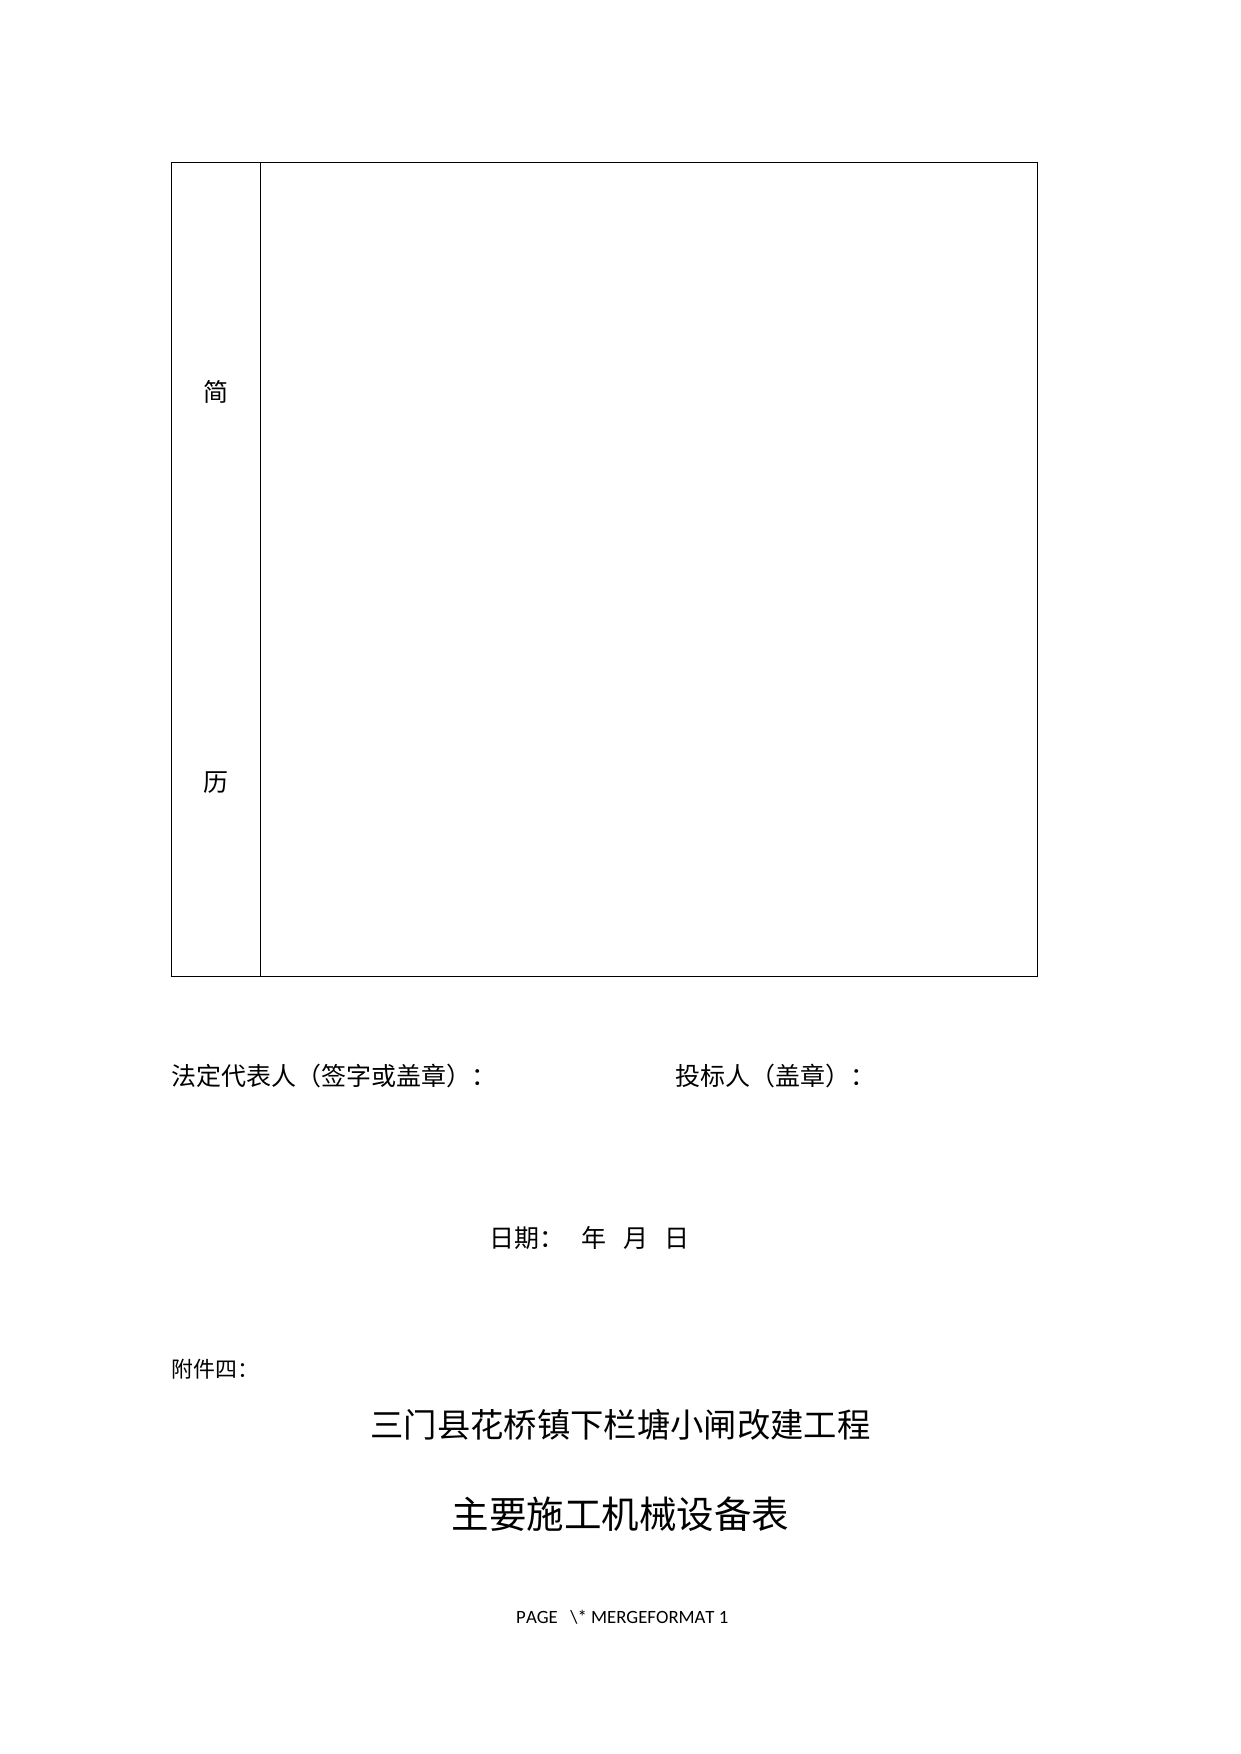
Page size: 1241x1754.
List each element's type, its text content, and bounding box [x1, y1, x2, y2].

table_cell 简 历 [172, 163, 260, 976]
title 附件四： [171, 1352, 1069, 1384]
table_cell [261, 163, 1037, 976]
text 日期： 年 月 日 [171, 1204, 1069, 1269]
text 三门县花桥镇下栏塘小闸改建工程 [171, 1390, 1069, 1455]
text 法定代表人（签字或盖章）： 投标人（盖章）： [171, 1042, 1069, 1107]
text 主要施工机械设备表 [171, 1479, 1069, 1544]
